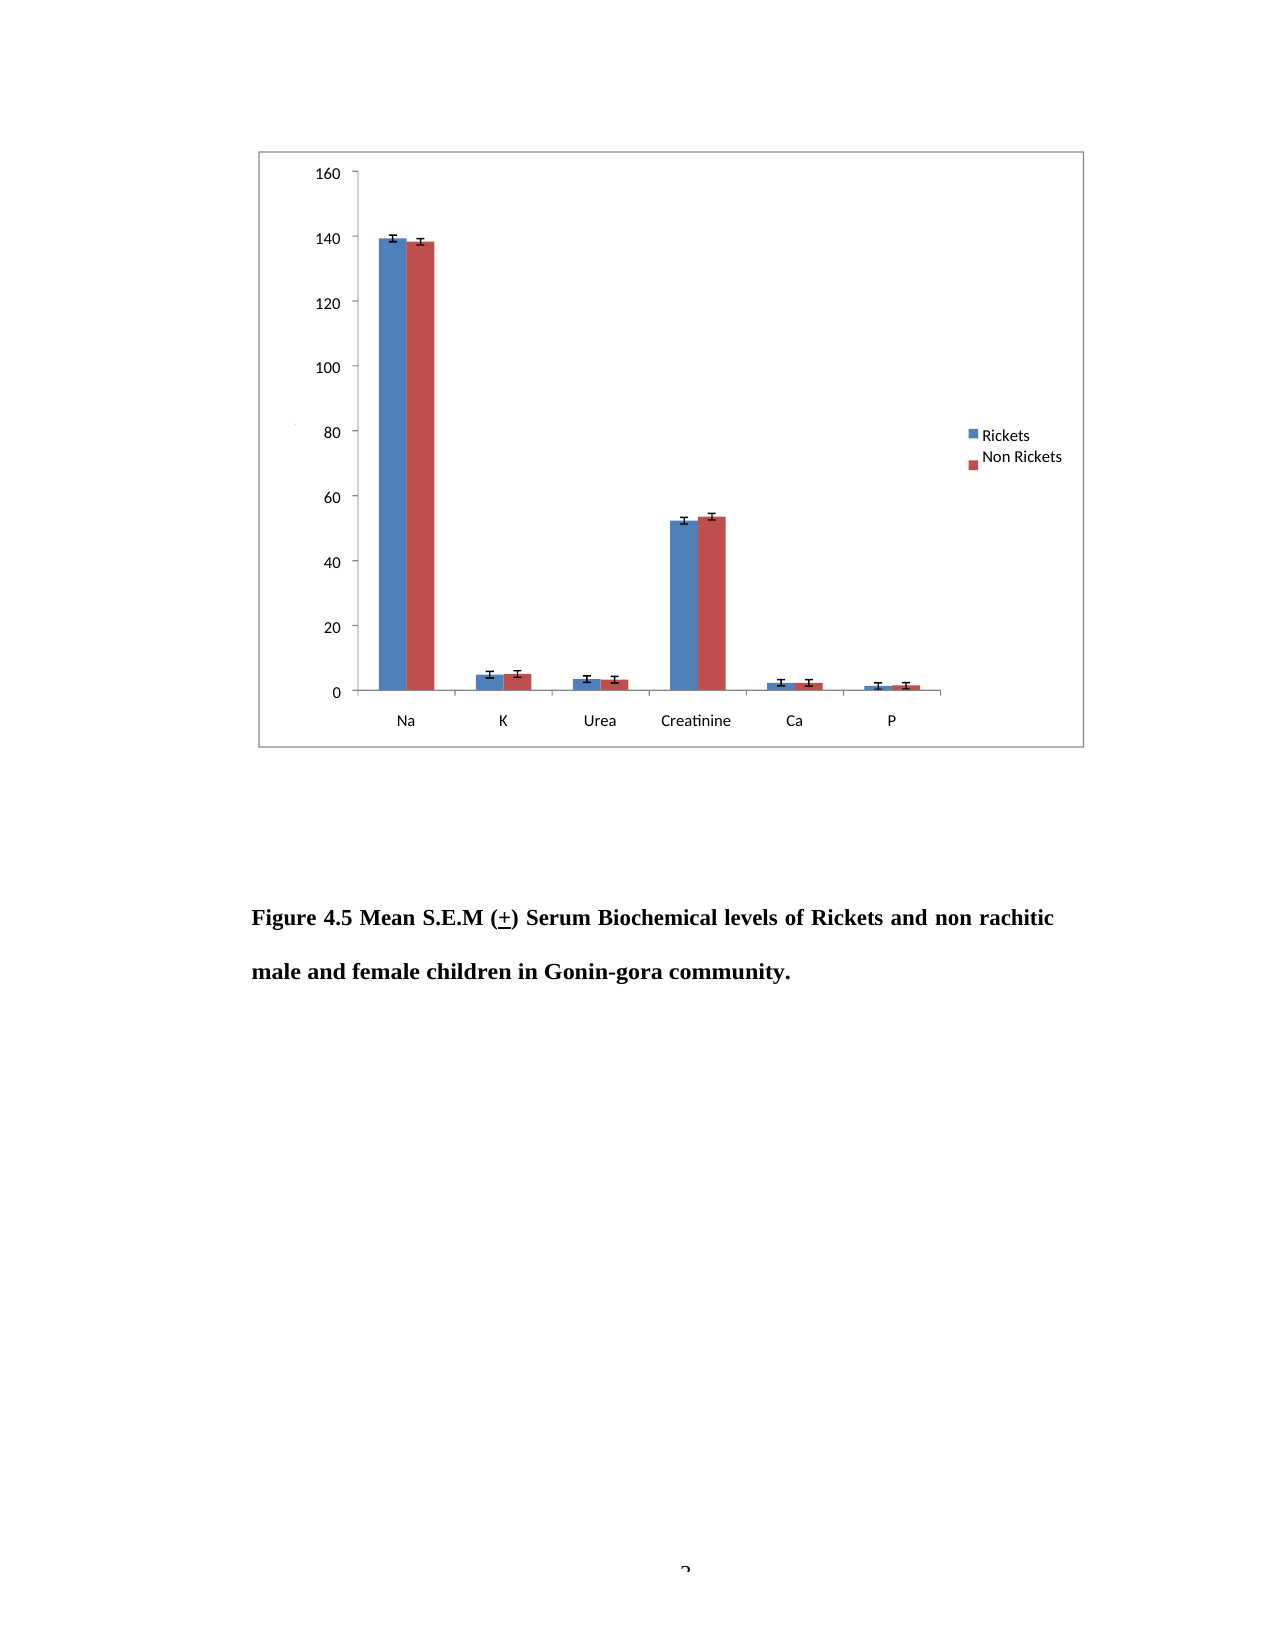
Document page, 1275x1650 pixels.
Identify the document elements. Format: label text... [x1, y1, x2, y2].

subtitle Figure 4.5 Mean S.E.M (+) Serum Biochemical levels of Rickets and non rachitic male and female children in Gonin-gora community. [251, 904, 1079, 984]
